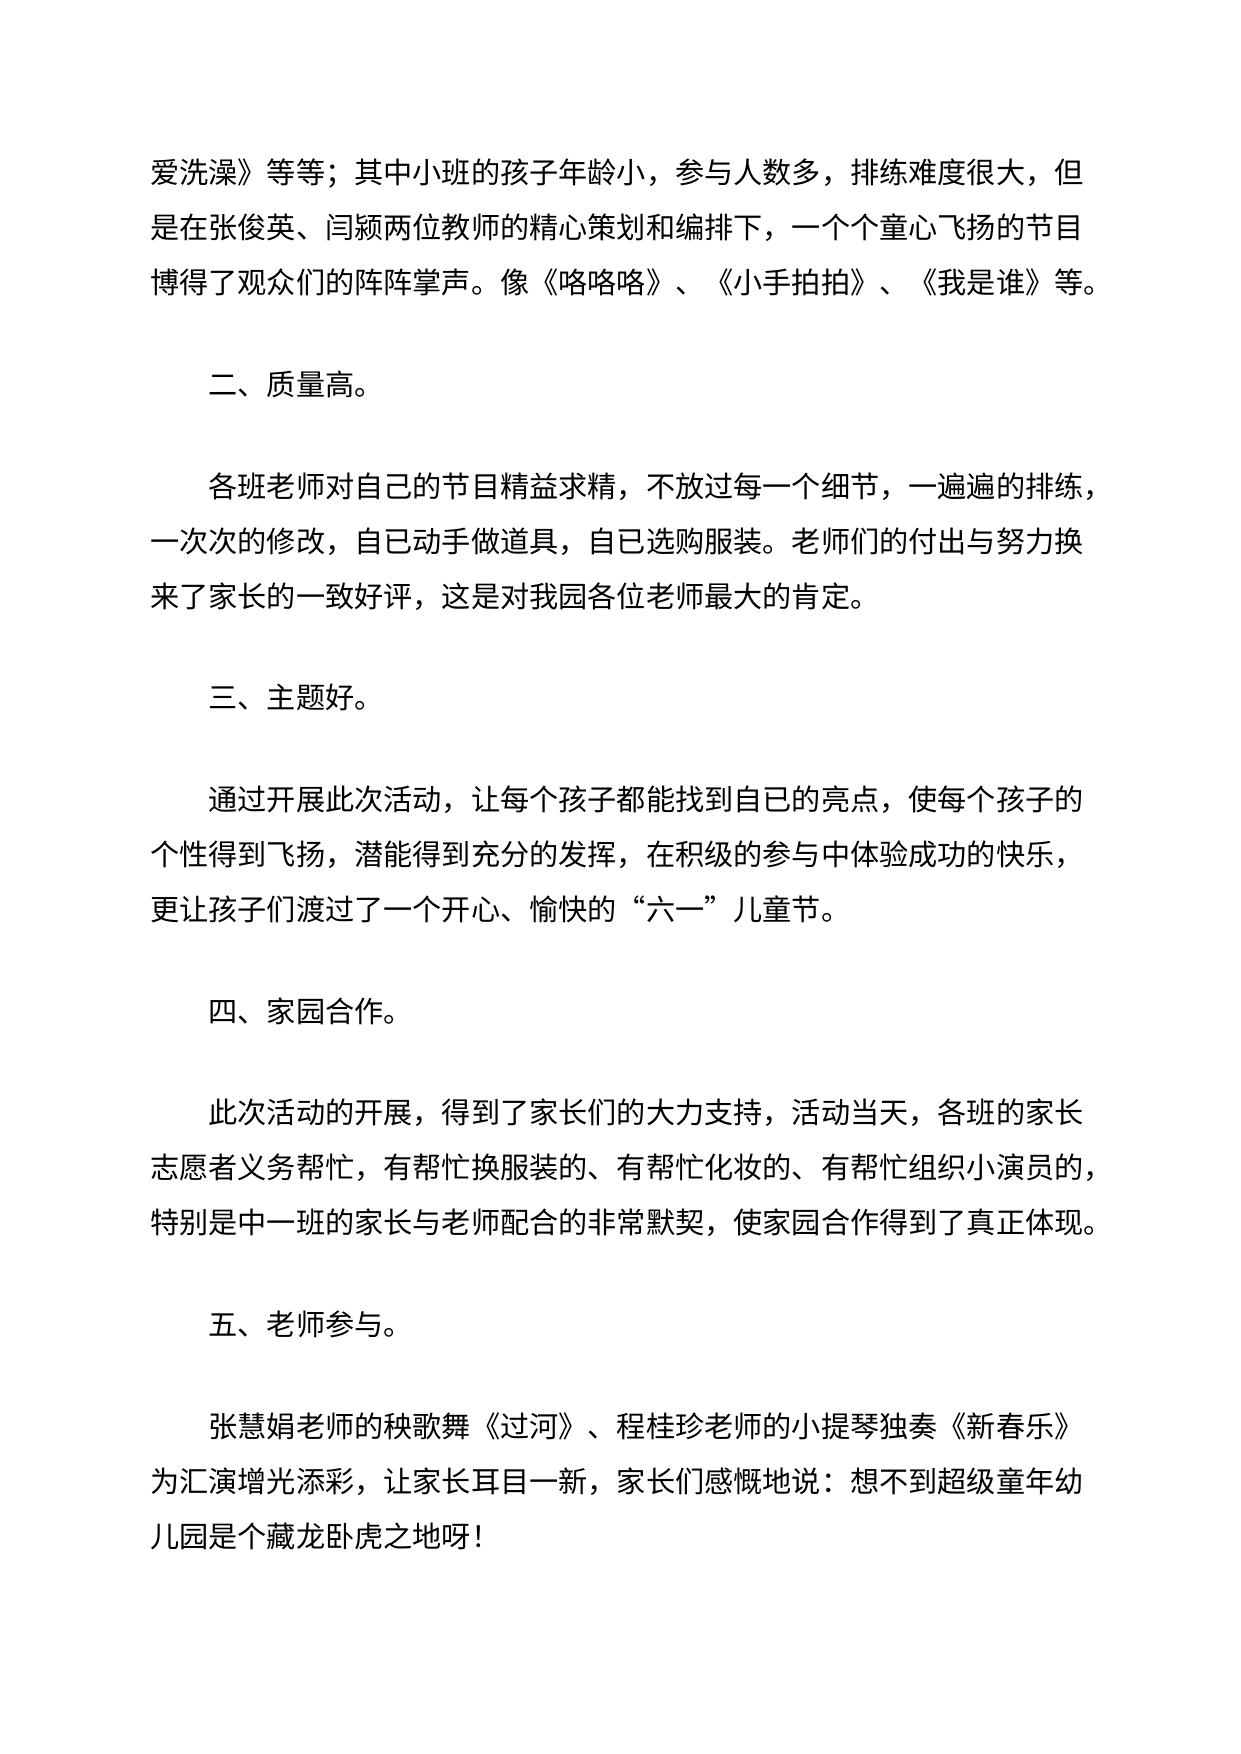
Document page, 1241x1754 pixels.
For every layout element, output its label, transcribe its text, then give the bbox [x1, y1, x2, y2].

text 五、老师参与。 [150, 1302, 1090, 1344]
text 各班老师对自己的节目精益求精，不放过每一个细节，一遍遍的排练，一次次的修改，自已动手做道具，自已选购服装。老师们的付出与努力换来了家长的一致好评，这是对我园各位老师最大的肯定。 [150, 463, 1090, 615]
text 二、质量高。 [150, 362, 1090, 404]
text 此次活动的开展，得到了家长们的大力支持，活动当天，各班的家长志愿者义务帮忙，有帮忙换服装的、有帮忙化妆的、有帮忙组织小演员的，特别是中一班的家长与老师配合的非常默契，使家园合作得到了真正体现。 [150, 1090, 1090, 1242]
text 张慧娟老师的秧歌舞《过河》、程桂珍老师的小提琴独奏《新春乐》为汇演增光添彩，让家长耳目一新，家长们感慨地说：想不到超级童年幼儿园是个藏龙卧虎之地呀！ [150, 1403, 1090, 1555]
text 通过开展此次活动，让每个孩子都能找到自已的亮点，使每个孩子的个性得到飞扬，潜能得到充分的发挥，在积级的参与中体验成功的快乐，更让孩子们渡过了一个开心、愉快的“六一”儿童节。 [150, 777, 1090, 929]
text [150, 150, 1090, 302]
text 三、主题好。 [150, 675, 1090, 717]
text 四、家园合作。 [150, 988, 1090, 1031]
